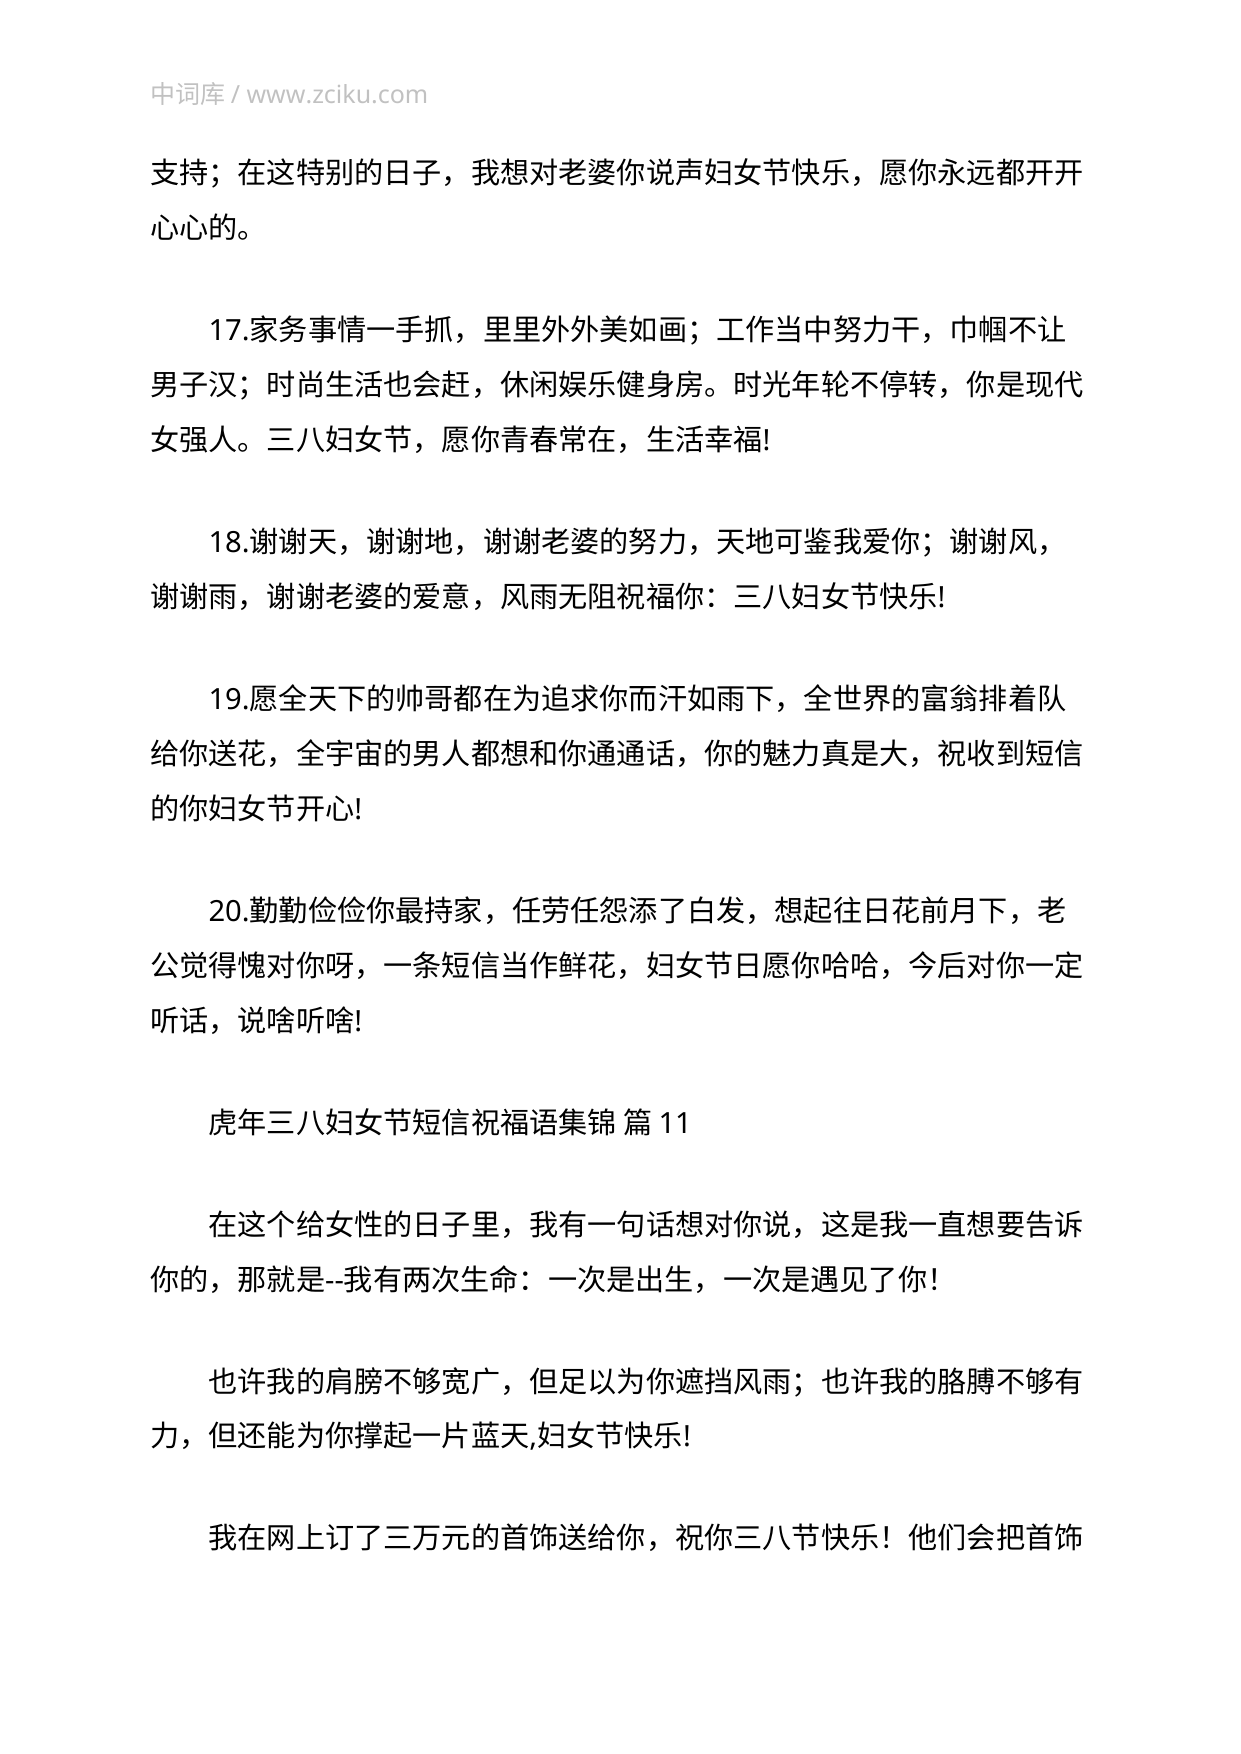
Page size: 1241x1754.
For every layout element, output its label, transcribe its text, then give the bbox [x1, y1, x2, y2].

text 虎年三八妇女节短信祝福语集锦 篇11 [150, 1099, 1090, 1142]
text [150, 1515, 1090, 1557]
text 在这个给女性的日子里，我有一句话想对你说，这是我一直想要告诉你的，那就是--我有两次生命：一次是出生，一次是遇见了你！ [150, 1201, 1090, 1298]
text 20.勤勤俭俭你最持家，任劳任怨添了白发，想起往日花前月下，老公觉得愧对你呀，一条短信当作鲜花，妇女节日愿你哈哈，今后对你一定听话，说啥听啥! [150, 887, 1090, 1040]
text 17.家务事情一手抓，里里外外美如画；工作当中努力干，巾帼不让男子汉；时尚生活也会赶，休闲娱乐健身房。时光年轮不停转，你是现代女强人。三八妇女节，愿你青春常在，生活幸福! [150, 307, 1090, 459]
text 也许我的肩膀不够宽广，但足以为你遮挡风雨；也许我的胳膊不够有力，但还能为你撑起一片蓝天,妇女节快乐! [150, 1358, 1090, 1455]
text 18.谢谢天，谢谢地，谢谢老婆的努力，天地可鉴我爱你；谢谢风，谢谢雨，谢谢老婆的爱意，风雨无阻祝福你：三八妇女节快乐! [150, 518, 1090, 616]
text 19.愿全天下的帅哥都在为追求你而汗如雨下，全世界的富翁排着队给你送花，全宇宙的男人都想和你通通话，你的魅力真是大，祝收到短信的你妇女节开心! [150, 676, 1090, 828]
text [150, 150, 1090, 247]
